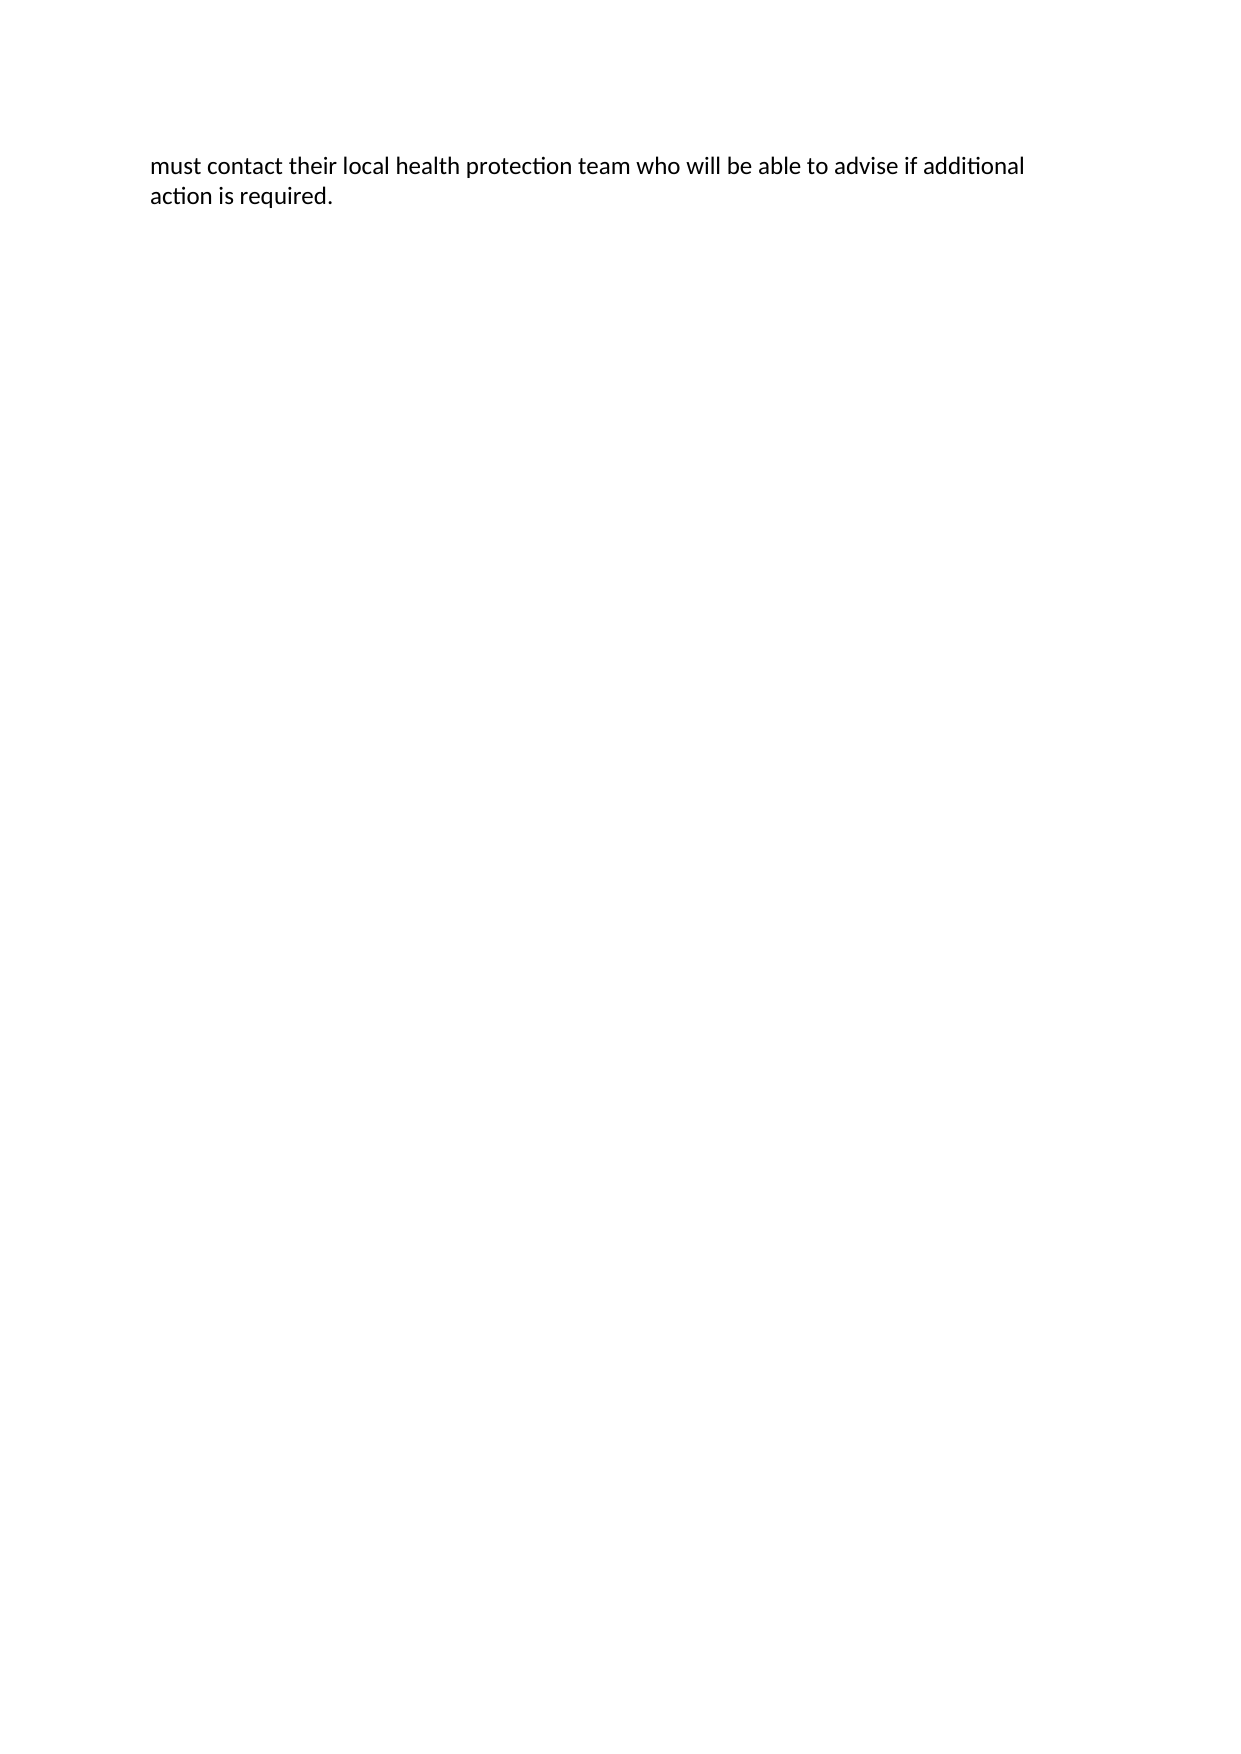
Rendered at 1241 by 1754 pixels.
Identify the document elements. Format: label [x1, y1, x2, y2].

text [150, 150, 1090, 211]
